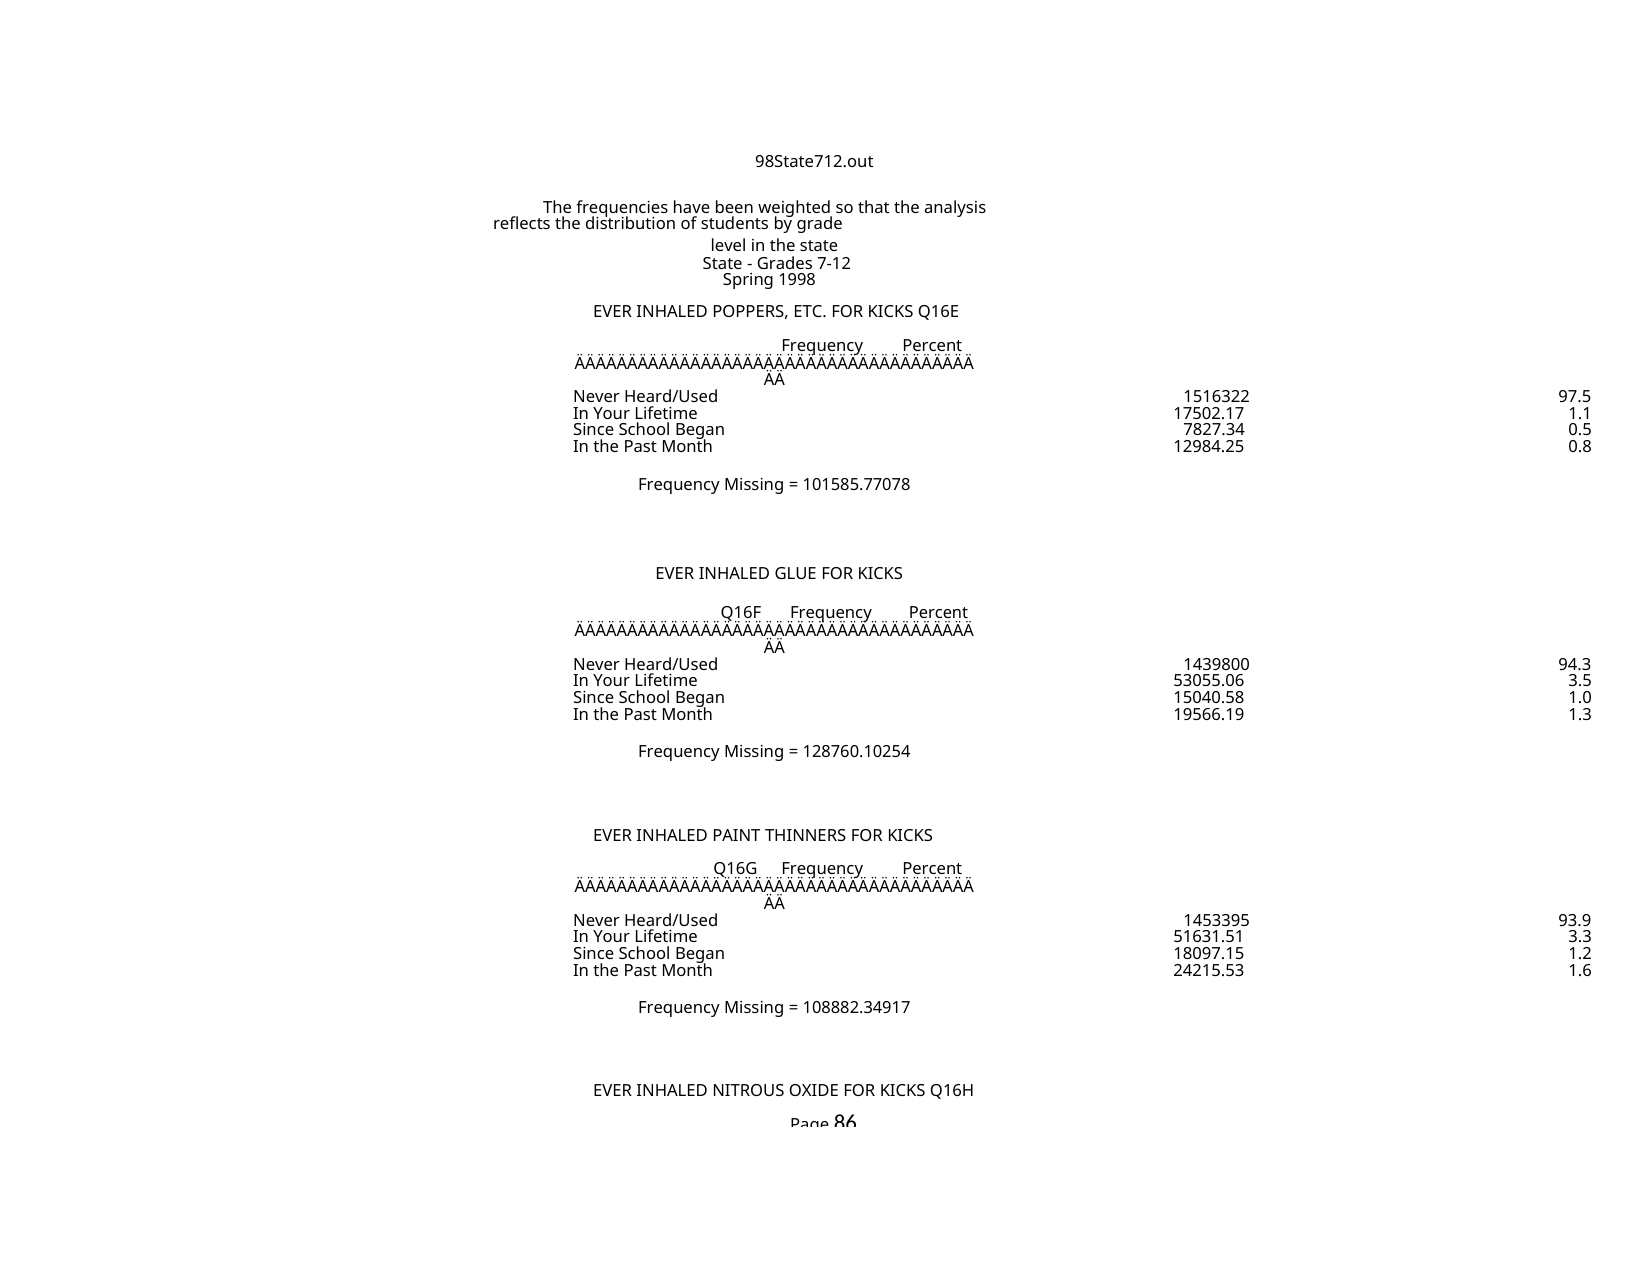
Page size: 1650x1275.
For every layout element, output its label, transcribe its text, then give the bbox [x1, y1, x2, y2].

text The frequencies have been weighted so that the analysis reflects the distribution of students by grade [493, 200, 1048, 233]
text Frequency Missing = 108882.34917 [609, 996, 938, 1018]
text level in the state [680, 233, 868, 256]
text Frequency Missing = 101585.77078 [609, 472, 938, 495]
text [593, 1068, 978, 1102]
text EVER INHALED POPPERS, ETC. FOR KICKS Q16E Frequency Percent [593, 289, 978, 356]
text EVER INHALED PAINT THINNERS FOR KICKS Q16G Frequency Percent [593, 813, 978, 879]
text ÄÄÄÄÄÄÄÄÄÄÄÄÄÄÄÄÄÄÄÄÄÄÄÄÄÄÄÄÄÄÄÄÄÄÄÄÄÄÄÄ [569, 623, 979, 657]
text Q16F Frequency Percent [710, 601, 979, 623]
text ÄÄÄÄÄÄÄÄÄÄÄÄÄÄÄÄÄÄÄÄÄÄÄÄÄÄÄÄÄÄÄÄÄÄÄÄÄÄÄÄ [569, 356, 979, 389]
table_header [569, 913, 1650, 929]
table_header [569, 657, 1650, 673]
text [569, 879, 979, 913]
text EVER INHALED GLUE FOR KICKS [639, 562, 918, 584]
text Frequency Missing = 128760.10254 [609, 740, 938, 763]
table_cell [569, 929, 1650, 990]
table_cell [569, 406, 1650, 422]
text Spring 1998 [710, 272, 828, 289]
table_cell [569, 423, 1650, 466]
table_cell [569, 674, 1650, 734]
text State - Grades 7-12 [677, 256, 876, 272]
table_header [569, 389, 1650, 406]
